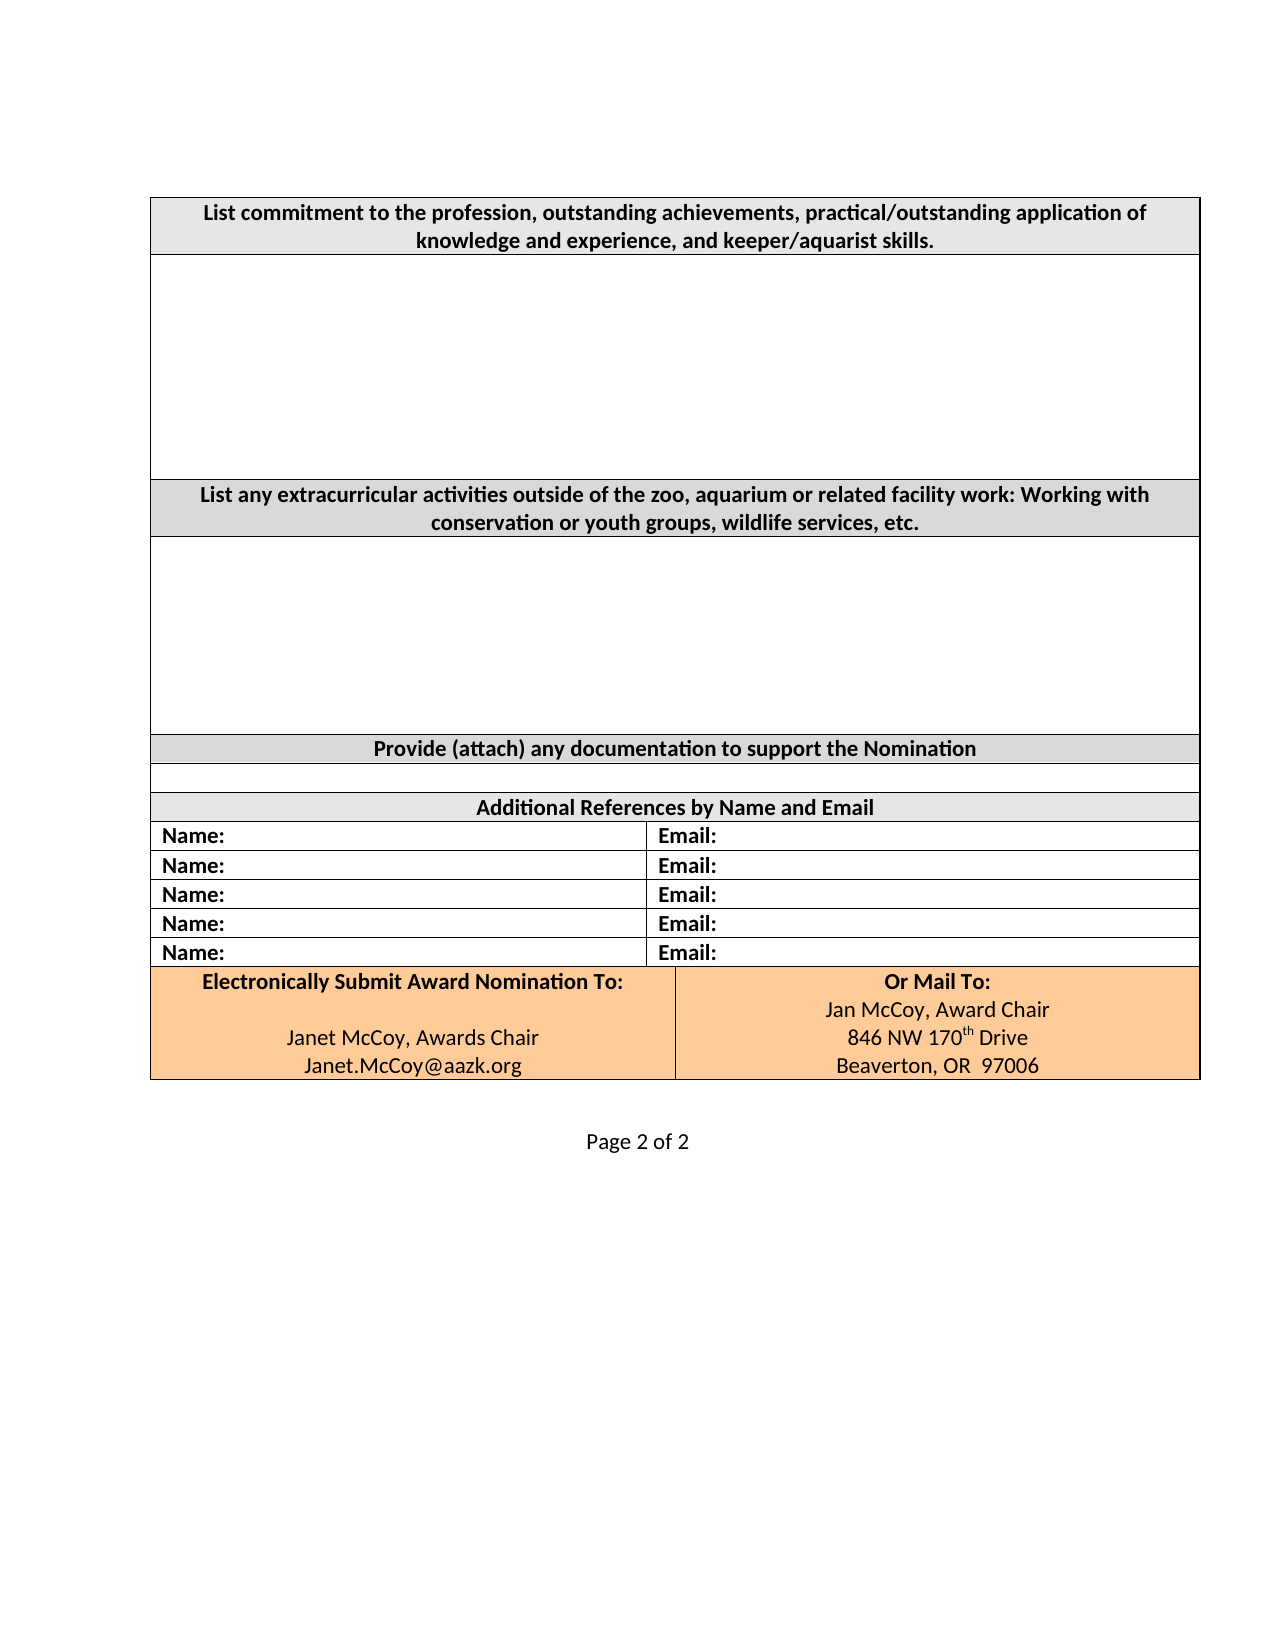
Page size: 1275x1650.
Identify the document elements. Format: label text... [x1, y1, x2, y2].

table_cell Additional References by Name and Email [151, 793, 1199, 821]
table_cell [151, 764, 1199, 792]
text Page 2 of 2 [150, 1127, 1125, 1155]
table_cell [151, 537, 1199, 733]
table_cell [151, 255, 1199, 479]
table_cell Email: [647, 938, 1199, 966]
table_cell Email: [647, 822, 1199, 850]
table_cell Name: [151, 938, 646, 966]
table_cell Or Mail To: Jan McCoy, Award Chair 846 NW 170th Drive Beaverton, OR 97006 [676, 967, 1199, 1079]
table_header List commitment to the profession, outstanding achievements, practical/outstanding application of knowledge and experience, and keeper/aquarist skills. [151, 198, 1199, 254]
table_cell Email: [647, 851, 1199, 879]
table_cell Email: [647, 909, 1199, 937]
table_cell Name: [151, 880, 646, 908]
table_cell Electronically Submit Award Nomination To: Janet McCoy, Awards Chair Janet.McCoy@aazk.org [151, 967, 675, 1079]
table_cell List any extracurricular activities outside of the zoo, aquarium or related facility work: Working with conservation or youth groups, wildlife services, etc. [151, 480, 1199, 536]
table_cell Provide (attach) any documentation to support the Nomination [151, 735, 1199, 762]
table_cell Name: [151, 909, 646, 937]
table_cell Name: [151, 851, 646, 879]
table_cell Email: [647, 880, 1199, 908]
table_cell Name: [151, 822, 646, 850]
